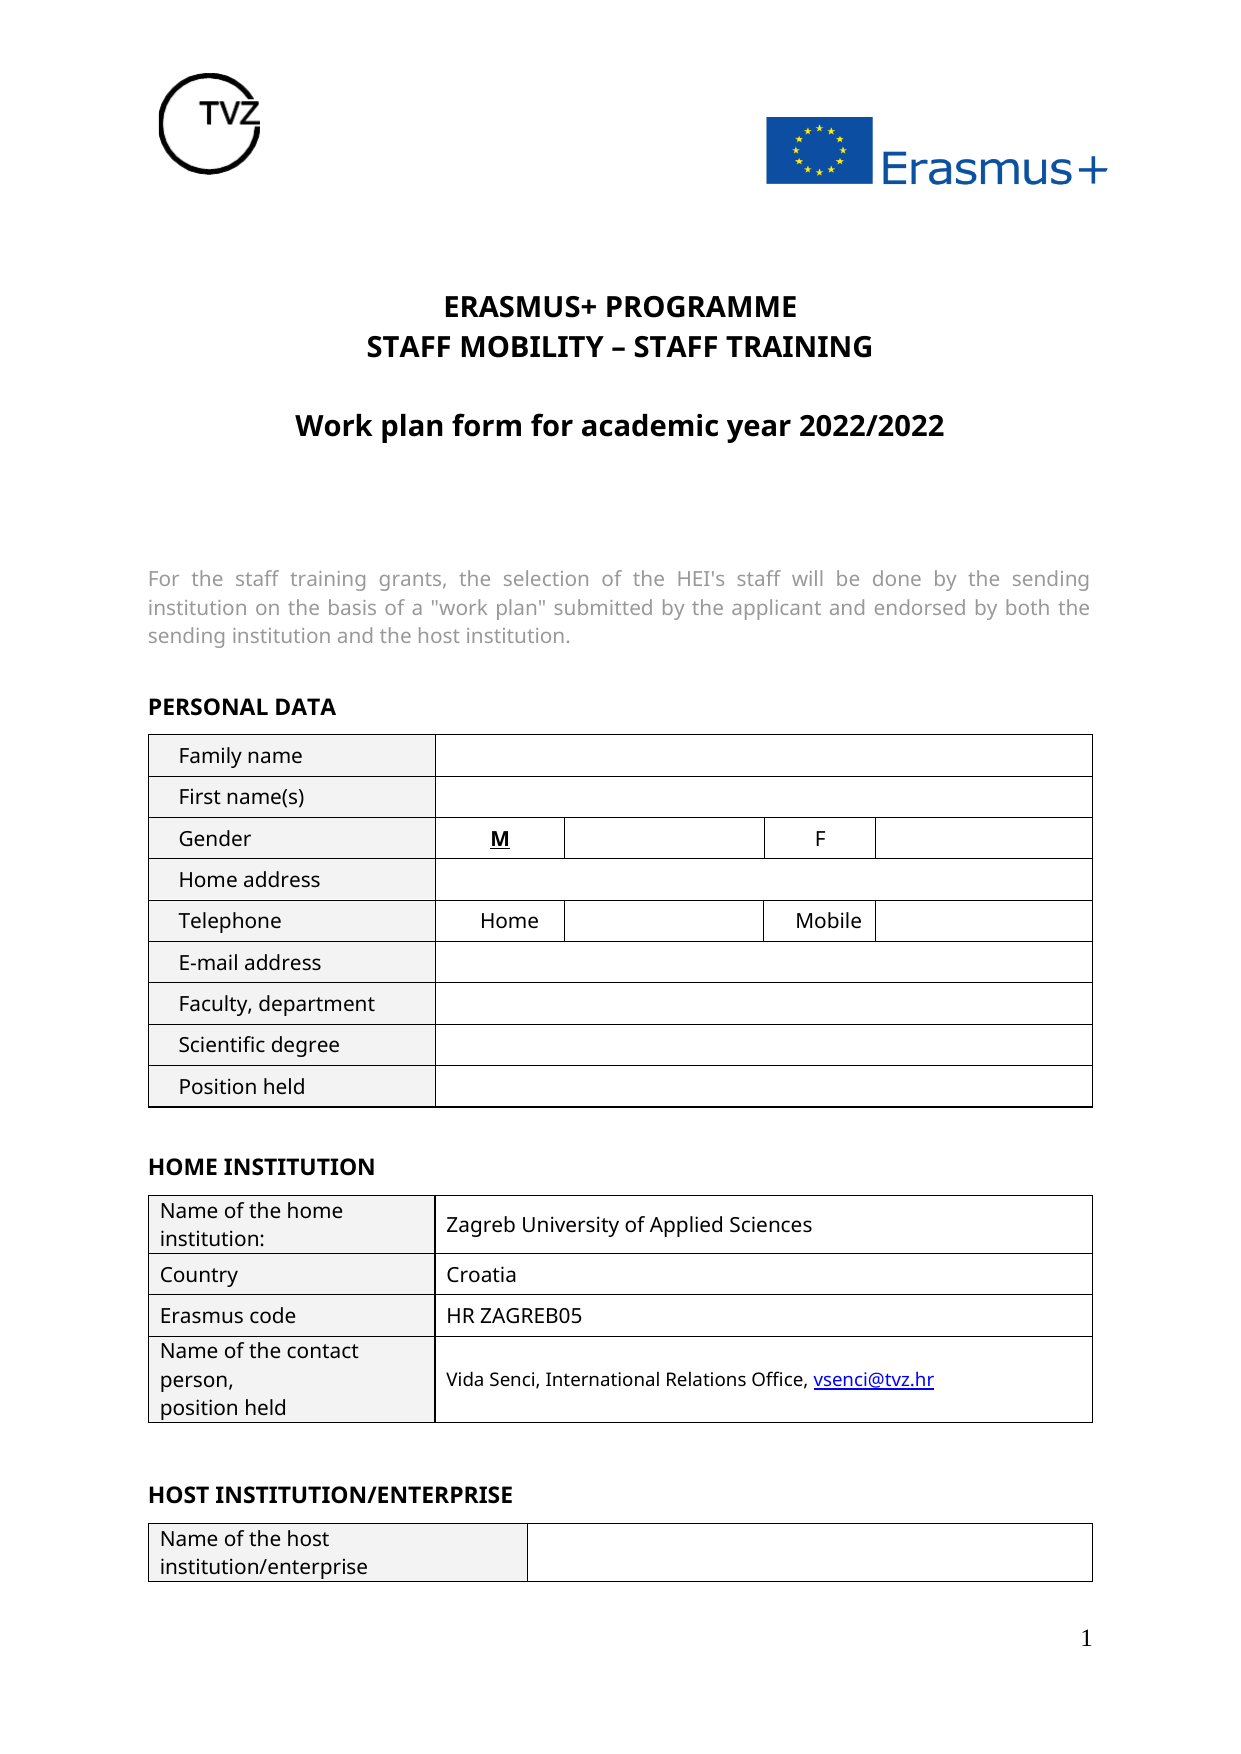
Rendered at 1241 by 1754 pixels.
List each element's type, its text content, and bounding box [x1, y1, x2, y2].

table_cell E-mail address [149, 942, 435, 982]
table_cell Country [149, 1254, 434, 1294]
table_cell [436, 1254, 1092, 1294]
table_cell [876, 818, 1092, 858]
table_header [436, 735, 1092, 776]
table_cell Vida Senci, International Relations Office, vsenci@tvz.hr [436, 1337, 1092, 1422]
table_header Name of the home institution: [149, 1196, 434, 1253]
table_cell [436, 1066, 1092, 1106]
table_cell Telephone [149, 901, 435, 941]
text Work plan form for academic year 2022/2022 [148, 405, 1092, 445]
table_cell Home address [149, 859, 435, 899]
table_cell HR ZAGREB05 [436, 1295, 1092, 1336]
table_cell Faculty, department [149, 983, 435, 1024]
table_cell First name(s) [149, 777, 435, 817]
table_cell [436, 777, 1092, 817]
table_header Name of the host institution/enterprise [149, 1524, 527, 1581]
table_cell Home [436, 901, 564, 941]
table_cell Position held [149, 1066, 435, 1106]
text HOME INSTITUTION [148, 1151, 1092, 1182]
table_cell [436, 859, 1092, 899]
table_cell Erasmus code [149, 1295, 434, 1336]
table_cell M [436, 818, 564, 858]
table_cell [764, 901, 875, 941]
table_cell Name of the contact person, position held [149, 1337, 434, 1422]
text HOST INSTITUTION/ENTERPRISE [148, 1479, 1092, 1510]
table_cell F [765, 818, 875, 858]
table_cell Scientific degree [149, 1025, 435, 1065]
table_cell [565, 901, 763, 941]
table_cell [565, 818, 764, 858]
picture [158, 73, 260, 175]
text For the staff training grants, the selection of the HEI's staff will be done by the sending institution on the basis of a "work plan" submitted by the applicant and endorsed by both the sending institution and the host institution. [148, 564, 1092, 649]
table_header Family name [149, 735, 435, 776]
table_cell [436, 983, 1092, 1024]
table_cell Gender [149, 818, 435, 858]
table_cell [436, 1025, 1092, 1065]
table_header Zagreb University of Applied Sciences [436, 1196, 1092, 1253]
text ERASMUS+ PROGRAMME [148, 286, 1092, 326]
table_header [528, 1524, 1092, 1581]
table_cell [436, 942, 1092, 982]
text STAFF MOBILITY – STAFF TRAINING [148, 326, 1092, 366]
picture [763, 114, 1108, 187]
table_cell [876, 901, 1092, 941]
text PERSONAL DATA [148, 690, 1092, 722]
